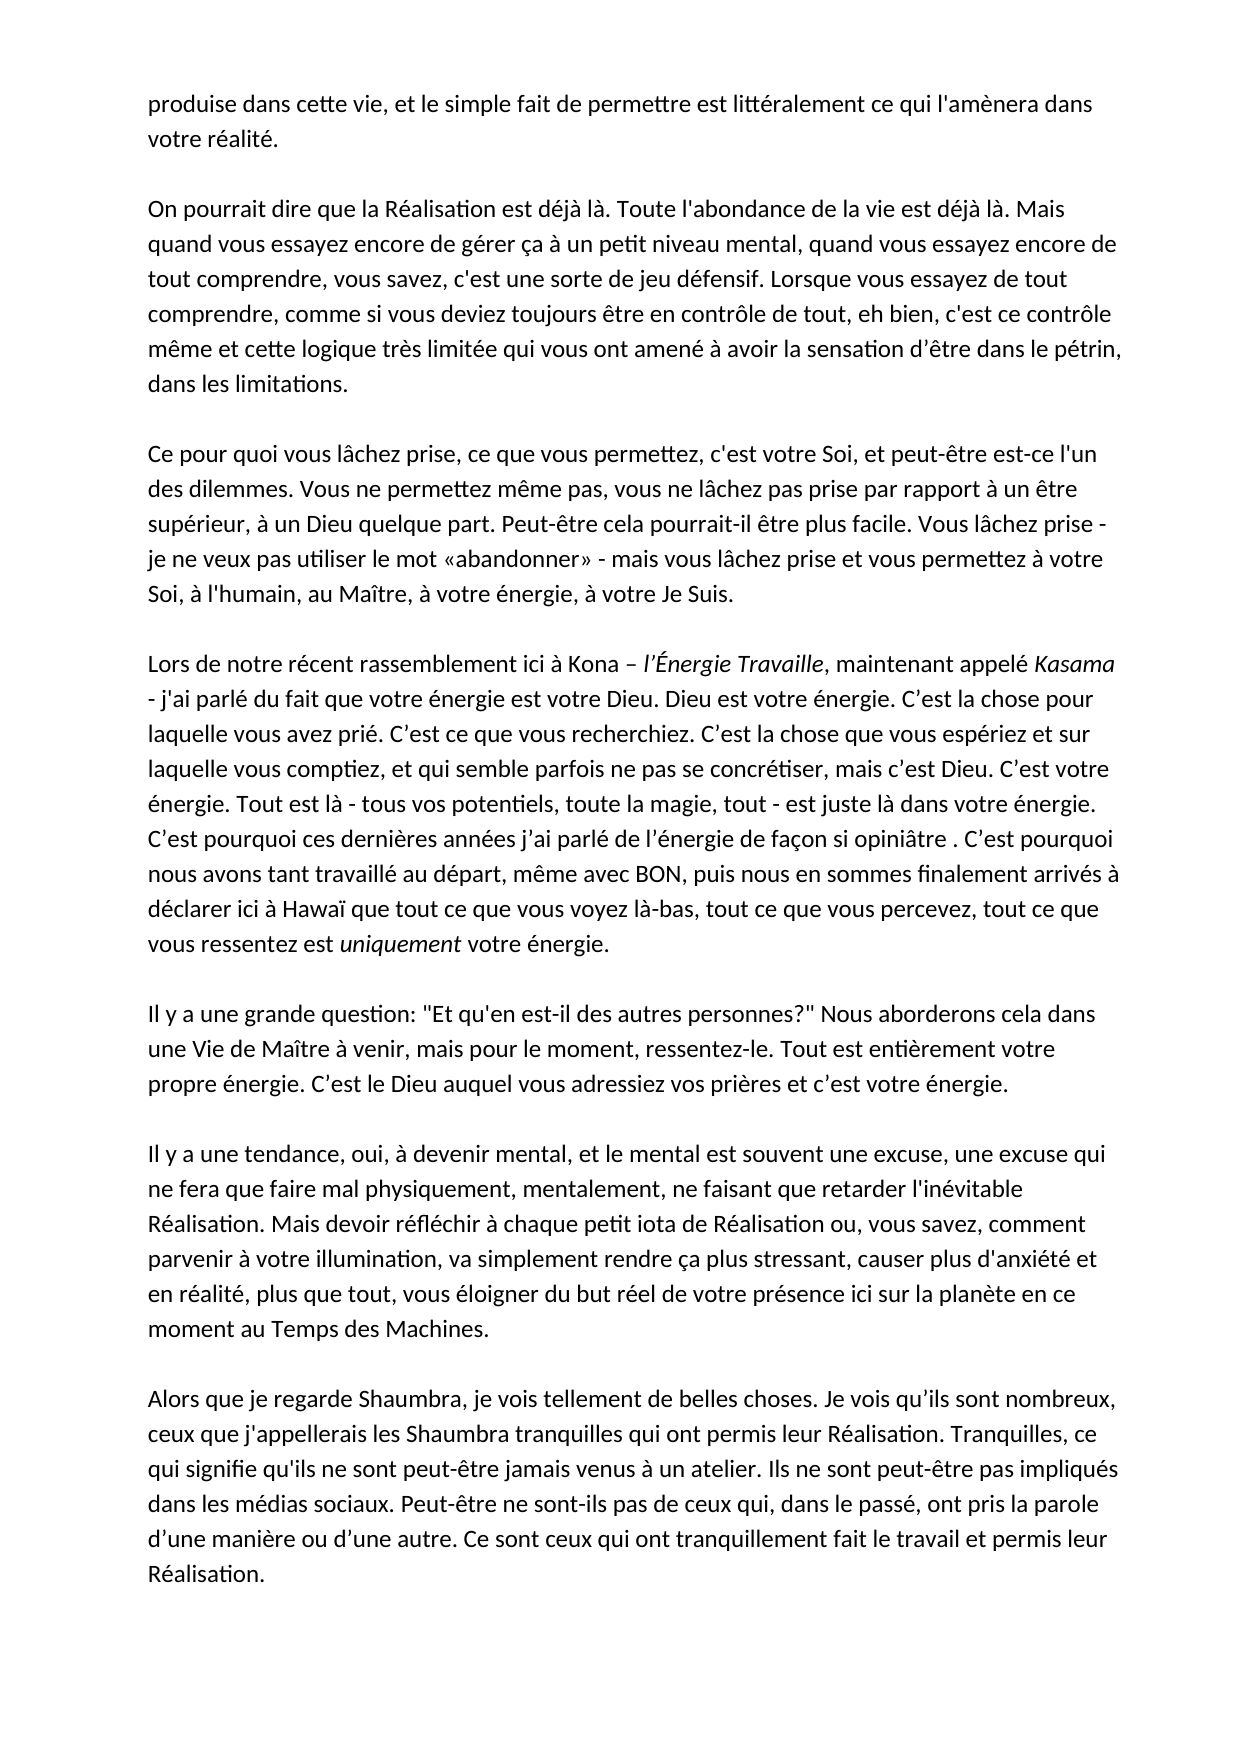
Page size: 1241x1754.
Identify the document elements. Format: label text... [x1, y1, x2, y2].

text Alors que je regarde Shaumbra, je vois tellement de belles choses. Je vois qu’ils sont nombreux, ceux que j'appellerais les Shaumbra tranquilles qui ont permis leur Réalisation. Tranquilles, ce qui signifie qu'ils ne sont peut-être jamais venus à un atelier. Ils ne sont peut-être pas impliqués dans les médias sociaux. Peut-être ne sont-ils pas de ceux qui, dans le passé, ont pris la parole d’une manière ou d’une autre. Ce sont ceux qui ont tranquillement fait le travail et permis leur Réalisation. [148, 1384, 1123, 1589]
text Ce pour quoi vous lâchez prise, ce que vous permettez, c'est votre Soi, et peut-être est-ce l'un des dilemmes. Vous ne permettez même pas, vous ne lâchez pas prise par rapport à un être supérieur, à un Dieu quelque part. Peut-être cela pourrait-il être plus facile. Vous lâchez prise - je ne veux pas utiliser le mot «abandonner» - mais vous lâchez prise et vous permettez à votre Soi, à l'humain, au Maître, à votre énergie, à votre Je Suis. [148, 439, 1123, 609]
text Il y a une tendance, oui, à devenir mental, et le mental est souvent une excuse, une excuse qui ne fera que faire mal physiquement, mentalement, ne faisant que retarder l'inévitable Réalisation. Mais devoir réfléchir à chaque petit iota de Réalisation ou, vous savez, comment parvenir à votre illumination, va simplement rendre ça plus stressant, causer plus d'anxiété et en réalité, plus que tout, vous éloigner du but réel de votre présence ici sur la planète en ce moment au Temps des Machines. [148, 1139, 1123, 1344]
text Lors de notre récent rassemblement ici à Kona – l’Énergie Travaille, maintenant appelé Kasama - j'ai parlé du fait que votre énergie est votre Dieu. Dieu est votre énergie. C’est la chose pour laquelle vous avez prié. C’est ce que vous recherchiez. C’est la chose que vous espériez et sur laquelle vous comptiez, et qui semble parfois ne pas se concrétiser, mais c’est Dieu. C’est votre énergie. Tout est là - tous vos potentiels, toute la magie, tout - est juste là dans votre énergie. C’est pourquoi ces dernières années j’ai parlé de l’énergie de façon si opiniâtre . C’est pourquoi nous avons tant travaillé au départ, même avec BON, puis nous en sommes finalement arrivés à déclarer ici à Hawaï que tout ce que vous voyez là-bas, tout ce que vous percevez, tout ce que vous ressentez est uniquement votre énergie. [148, 649, 1123, 959]
text On pourrait dire que la Réalisation est déjà là. Toute l'abondance de la vie est déjà là. Mais quand vous essayez encore de gérer ça à un petit niveau mental, quand vous essayez encore de tout comprendre, vous savez, c'est une sorte de jeu défensif. Lorsque vous essayez de tout comprendre, comme si vous deviez toujours être en contrôle de tout, eh bien, c'est ce contrôle même et cette logique très limitée qui vous ont amené à avoir la sensation d’être dans le pétrin, dans les limitations. [148, 194, 1123, 399]
text Il y a une grande question: "Et qu'en est-il des autres personnes?" Nous aborderons cela dans une Vie de Maître à venir, mais pour le moment, ressentez-le. Tout est entièrement votre propre énergie. C’est le Dieu auquel vous adressiez vos prières et c’est votre énergie. [148, 999, 1123, 1099]
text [148, 89, 1123, 154]
